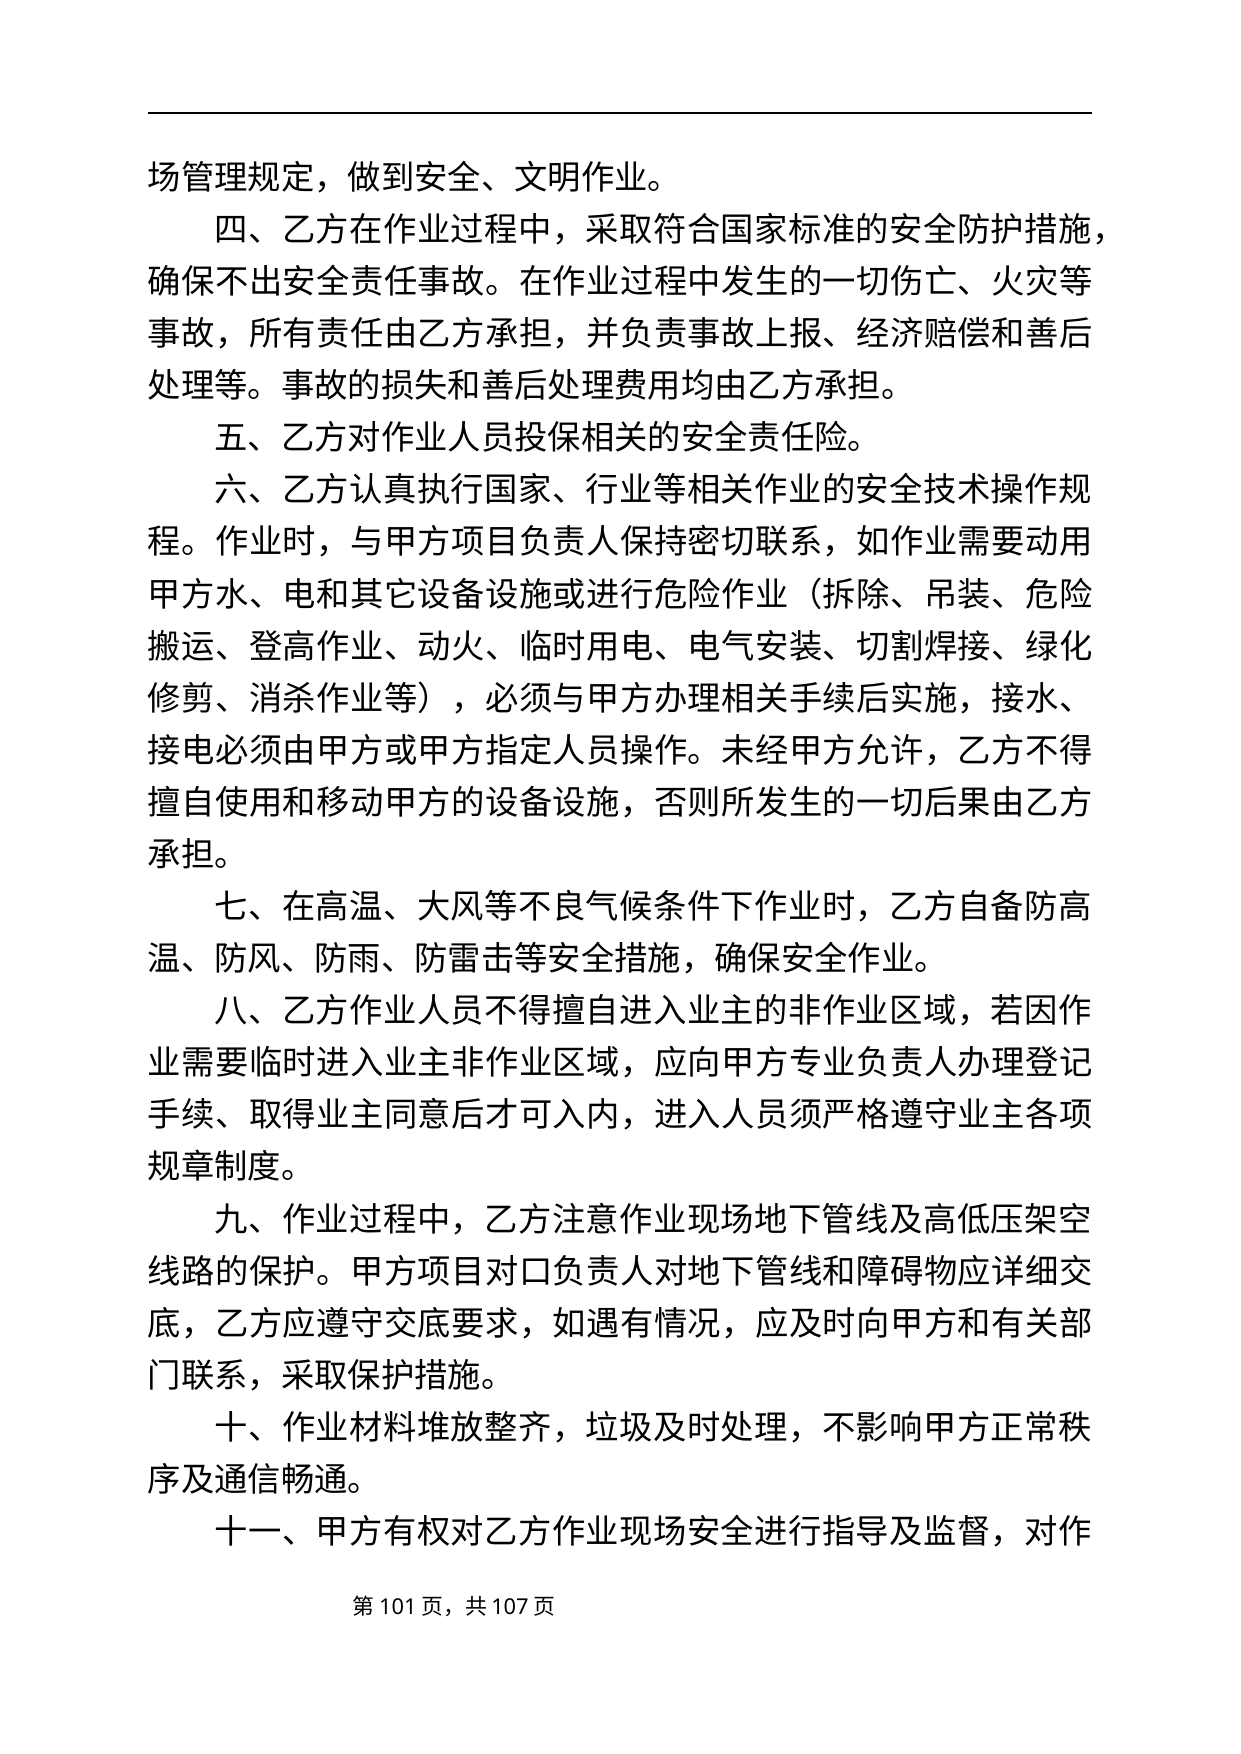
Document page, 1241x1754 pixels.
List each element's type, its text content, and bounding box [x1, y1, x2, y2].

text 五、乙方对作业人员投保相关的安全责任险。 [148, 408, 1092, 460]
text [148, 148, 1092, 200]
text 四、乙方在作业过程中，采取符合国家标准的安全防护措施，确保不出安全责任事故。在作业过程中发生的一切伤亡、火灾等事故，所有责任由乙方承担，并负责事故上报、经济赔偿和善后处理等。事故的损失和善后处理费用均由乙方承担。 [148, 200, 1092, 408]
text 七、在高温、大风等不良气候条件下作业时，乙方自备防高温、防风、防雨、防雷击等安全措施，确保安全作业。 [148, 877, 1092, 981]
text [148, 1502, 1092, 1554]
text 六、乙方认真执行国家、行业等相关作业的安全技术操作规程。作业时，与甲方项目负责人保持密切联系，如作业需要动用甲方水、电和其它设备设施或进行危险作业（拆除、吊装、危险搬运、登高作业、动火、临时用电、电气安装、切割焊接、绿化修剪、消杀作业等），必须与甲方办理相关手续后实施，接水、接电必须由甲方或甲方指定人员操作。未经甲方允许，乙方不得擅自使用和移动甲方的设备设施，否则所发生的一切后果由乙方承担。 [148, 460, 1092, 877]
text 八、乙方作业人员不得擅自进入业主的非作业区域，若因作业需要临时进入业主非作业区域，应向甲方专业负责人办理登记手续、取得业主同意后才可入内，进入人员须严格遵守业主各项规章制度。 [148, 981, 1092, 1189]
text 九、作业过程中，乙方注意作业现场地下管线及高低压架空线路的保护。甲方项目对口负责人对地下管线和障碍物应详细交底，乙方应遵守交底要求，如遇有情况，应及时向甲方和有关部门联系，采取保护措施。 [148, 1189, 1092, 1398]
text 十、作业材料堆放整齐，垃圾及时处理，不影响甲方正常秩序及通信畅通。 [148, 1398, 1092, 1502]
